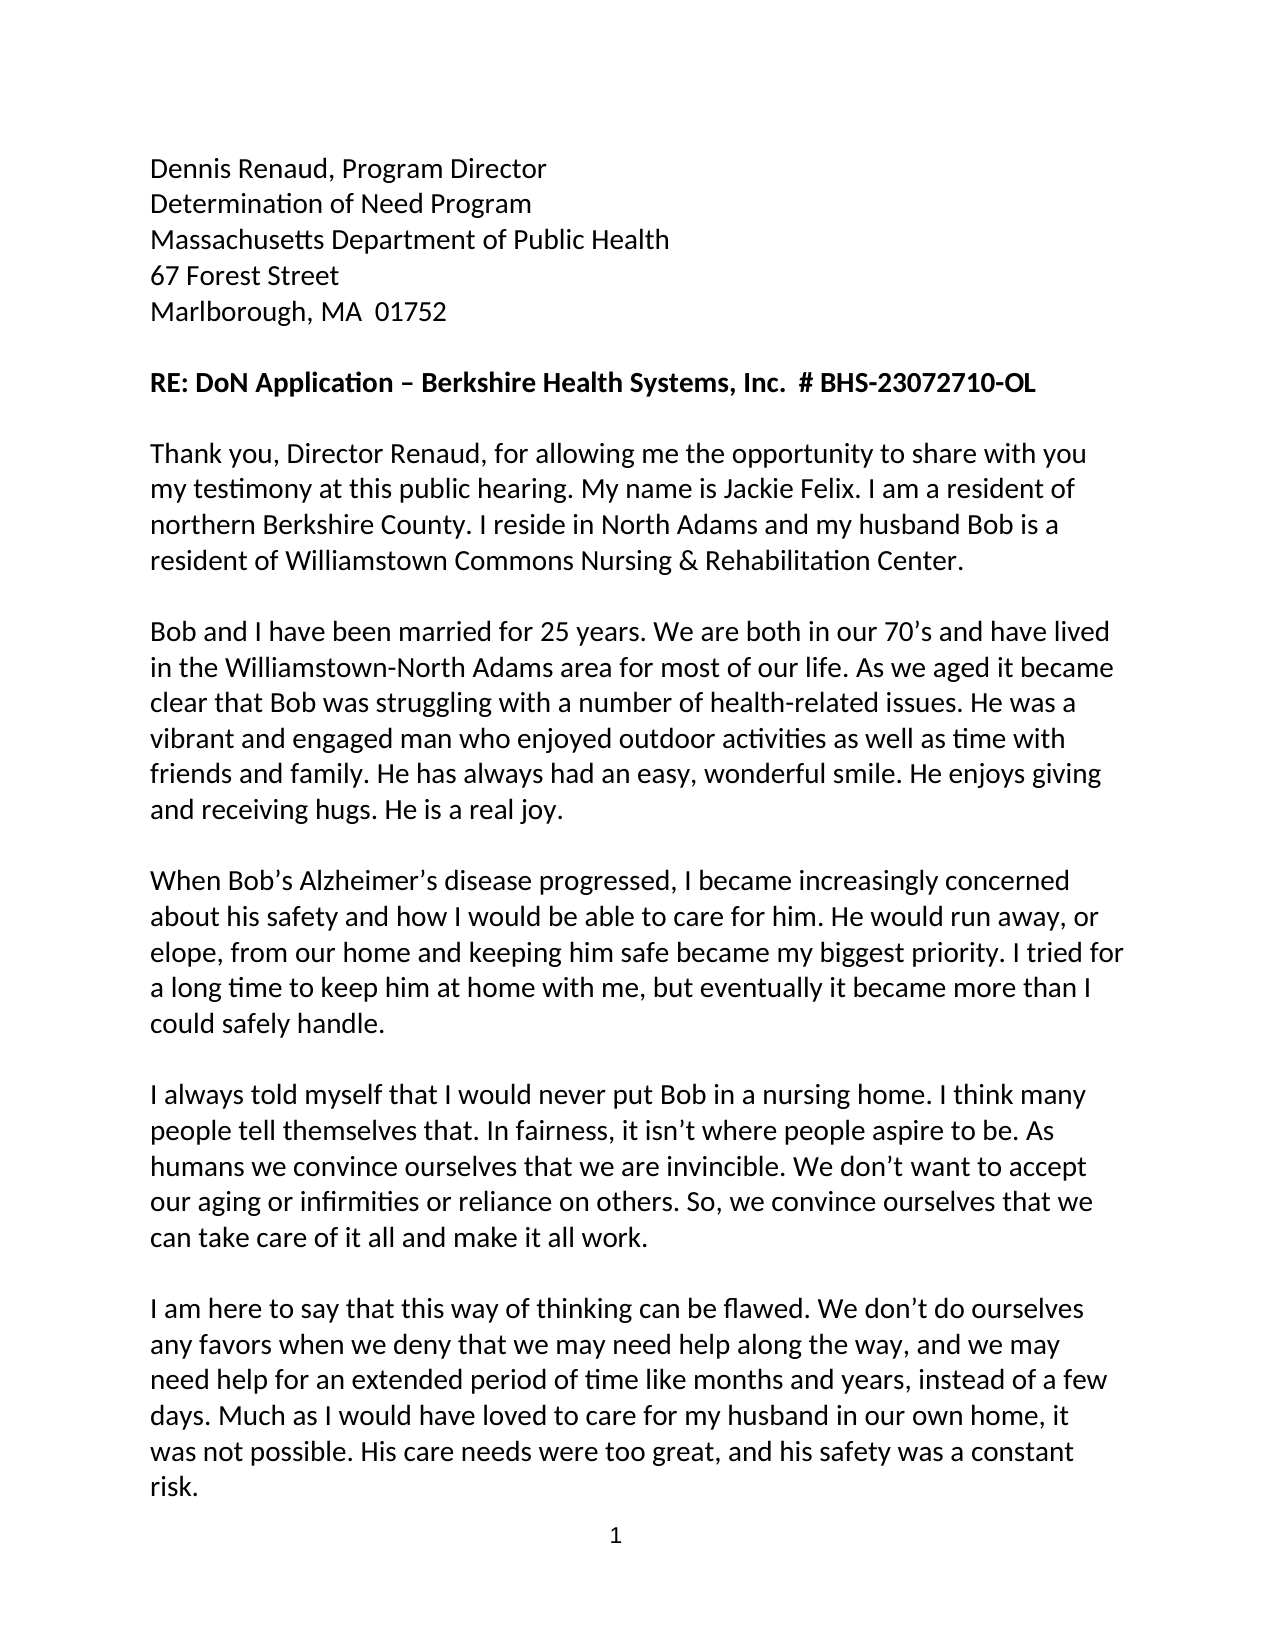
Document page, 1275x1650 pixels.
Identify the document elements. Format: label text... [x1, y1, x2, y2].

subtitle RE: DoN Application – Berkshire Health Systems, Inc. # BHS-23072710-OL [150, 364, 1177, 399]
text I always told myself that I would never put Bob in a nursing home. I think many people tell themselves that. In fairness, it isn’t where people aspire to be. As humans we convince ourselves that we are invincible. We don’t want to accept our aging or infirmities or reliance on others. So, we convince ourselves that we can take care of it all and make it all work. [150, 1076, 1103, 1254]
text Bob and I have been married for 25 years. We are both in our 70’s and have lived in the Williamstown-North Adams area for most of our life. As we aged it became clear that Bob was struggling with a number of health-related issues. He was a vibrant and engaged man who enjoyed outdoor activities as well as time with friends and family. He has always had an easy, wonderful smile. He enjoys giving and receiving hugs. He is a real joy. [150, 613, 1123, 827]
text When Bob’s Alzheimer’s disease progressed, I became increasingly concerned about his safety and how I would be able to care for him. He would run away, or elope, from our home and keeping him safe became my biggest priority. I tried for a long time to keep him at home with me, but eventually it became more than I could safely handle. [150, 862, 1125, 1041]
text I am here to say that this way of thinking can be flawed. We don’t do ourselves any favors when we deny that we may need help along the way, and we may need help for an extended period of time like months and years, instead of a few days. Much as I would have loved to care for my husband in our own home, it was not possible. His care needs were too great, and his safety was a constant risk. [150, 1290, 1121, 1504]
text Marlborough, MA 01752 [150, 293, 1177, 328]
text Dennis Renaud, Program Director Determination of Need Program Massachusetts Department of Public Health 67 Forest Street [150, 150, 694, 292]
text Thank you, Director Renaud, for allowing me the opportunity to share with you my testimony at this public hearing. My name is Jackie Felix. I am a resident of northern Berkshire County. I reside in North Adams and my husband Bob is a resident of Williamstown Commons Nursing & Rehabilitation Center. [150, 435, 1103, 577]
